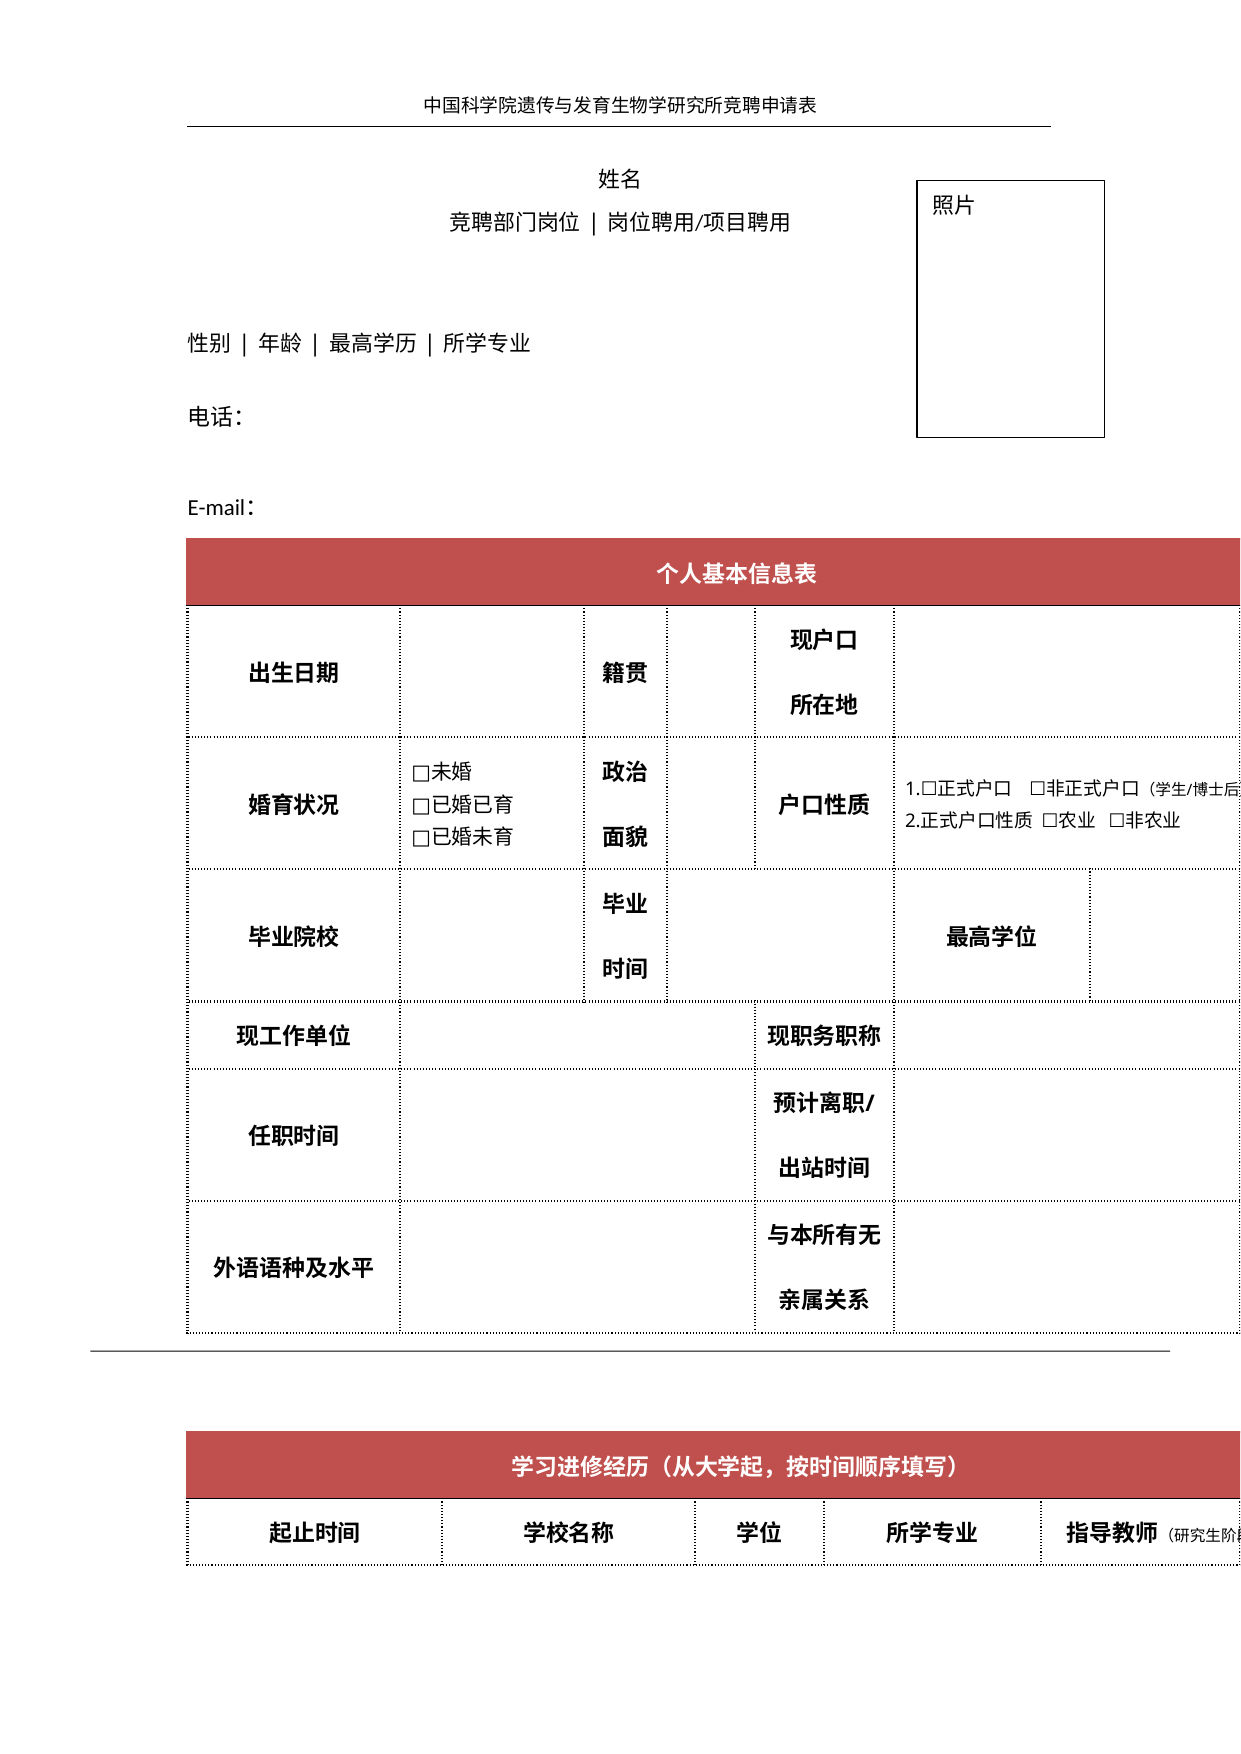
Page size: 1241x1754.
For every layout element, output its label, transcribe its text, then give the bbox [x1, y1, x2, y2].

table_cell [400, 606, 584, 736]
table_cell 毕业院校 [188, 868, 400, 1000]
table_cell 所学专业 [824, 1499, 1041, 1564]
table_cell 毕业时间 [584, 868, 667, 1000]
table_cell [667, 736, 754, 868]
table_cell 现户口 所在地 [755, 606, 893, 736]
table_cell 与本所有无亲属关系 [755, 1200, 893, 1332]
table_cell [894, 1200, 1240, 1332]
table_cell [894, 1000, 1240, 1067]
table_cell 起止时间 [188, 1499, 442, 1564]
text E-mail： [187, 473, 1053, 538]
table_cell [894, 1068, 1240, 1199]
table_cell 学校名称 [442, 1499, 695, 1564]
text | | | [187, 325, 916, 358]
table_cell 预计离职/出站时间 [755, 1068, 893, 1199]
table_cell 1.正式户口 非正式户口（学生/博士后） 2.正式户口性质 农业 非农业 [894, 736, 1240, 868]
table_cell [667, 868, 893, 1000]
table_cell [894, 606, 1240, 736]
table_cell [400, 868, 584, 1000]
table_cell [400, 1000, 754, 1067]
table_cell [400, 1068, 754, 1199]
table_cell 户口性质 [755, 736, 893, 868]
table_cell [1090, 868, 1240, 1000]
table_cell 外语语种及水平 [188, 1200, 400, 1332]
table_cell 现工作单位 [188, 1000, 400, 1067]
table_cell 政治面貌 [584, 736, 667, 868]
table_cell □未婚 □已婚已育 □已婚未育 [400, 736, 584, 868]
table_cell 最高学位 [894, 868, 1089, 1000]
table_cell 学位 [695, 1499, 823, 1564]
table_cell [400, 1200, 754, 1332]
table_cell 任职时间 [188, 1068, 400, 1199]
text | [187, 205, 916, 237]
table_cell 指导教师（研究生阶段） [1041, 1499, 1240, 1564]
table_cell 现职务职称 [755, 1000, 893, 1067]
table_cell 婚育状况 [188, 736, 400, 868]
text 电话： [187, 383, 1053, 448]
table_header 个人基本信息表 [189, 540, 1239, 605]
table_cell 出生日期 [188, 606, 400, 736]
table_cell 籍贯 [584, 606, 667, 736]
table_cell [667, 606, 754, 736]
table_header 学习进修经历（从大学起，按时间顺序填写） [189, 1433, 1239, 1498]
